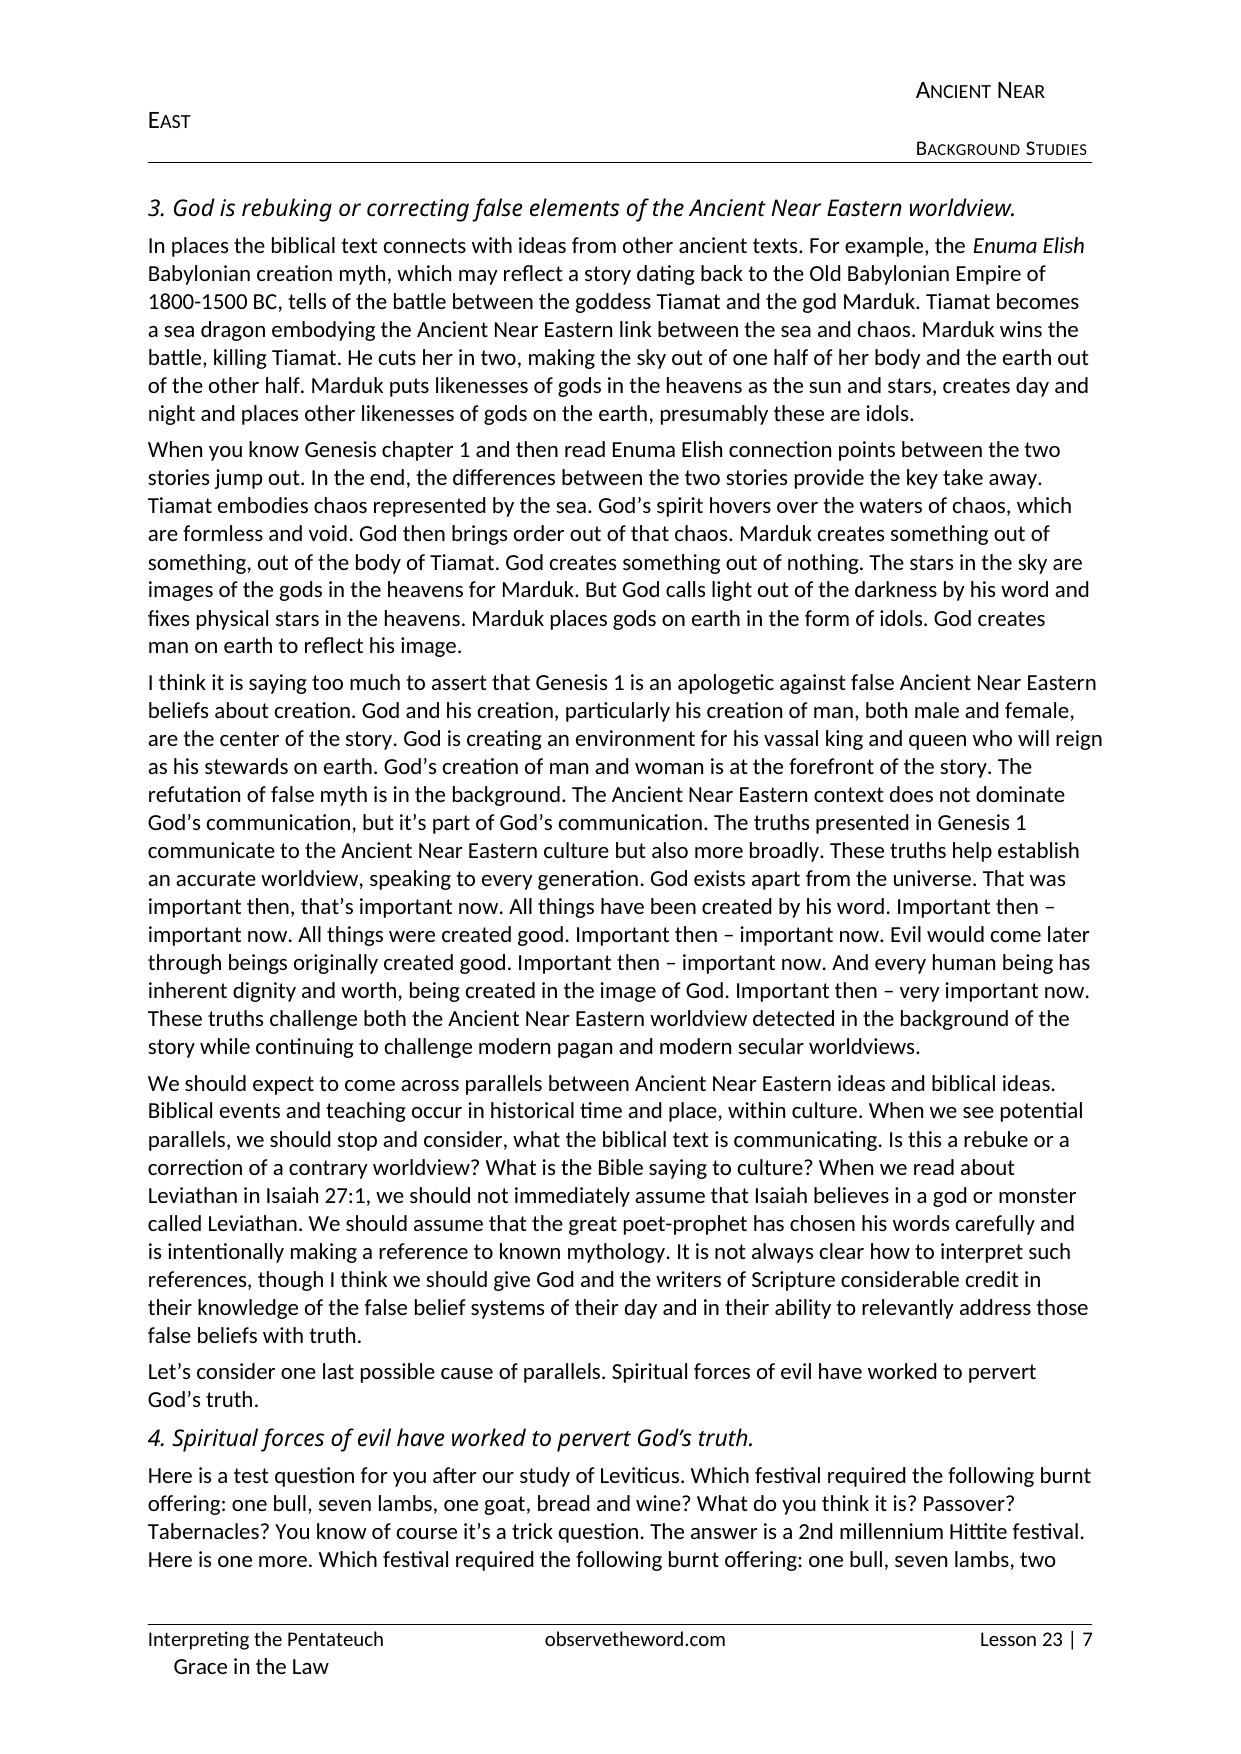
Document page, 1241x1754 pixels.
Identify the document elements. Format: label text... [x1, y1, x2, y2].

text I think it is saying too much to assert that Genesis 1 is an apologetic against false Ancient Near Eastern beliefs about creation. God and his creation, particularly his creation of man, both male and female, are the center of the story. God is creating an environment for his vassal king and queen who will reign as his stewards on earth. God’s creation of man and woman is at the forefront of the story. The refutation of false myth is in the background. The Ancient Near Eastern context does not dominate God’s communication, but it’s part of God’s communication. The truths presented in Genesis 1 communicate to the Ancient Near Eastern culture but also more broadly. These truths help establish an accurate worldview, speaking to every generation. God exists apart from the universe. That was important then, that’s important now. All things have been created by his word. Important then – important now. All things were created good. Important then – important now. Evil would come later through beings originally created good. Important then – important now. And every human being has inherent dignity and worth, being created in the image of God. Important then – very important now. These truths challenge both the Ancient Near Eastern worldview detected in the background of the story while continuing to challenge modern pagan and modern secular worldviews. [148, 668, 1107, 1060]
subtitle 4. Spiritual forces of evil have worked to pervert God’s truth. [148, 1422, 1092, 1453]
text In places the biblical text connects with ideas from other ancient texts. For example, the Enuma Elish Babylonian creation myth, which may reflect a story dating back to the Old Babylonian Empire of 1800-1500 BC, tells of the battle between the goddess Tiamat and the god Marduk. Tiamat becomes a sea dragon embodying the Ancient Near Eastern link between the sea and chaos. Marduk wins the battle, killing Tiamat. He cuts her in two, making the sky out of one half of her body and the earth out of the other half. Marduk puts likenesses of gods in the heavens as the sun and stars, creates day and night and places other likenesses of gods on the earth, presumably these are idols. [148, 231, 1092, 427]
text We should expect to come across parallels between Ancient Near Eastern ideas and biblical ideas. Biblical events and teaching occur in historical time and place, within culture. When we see potential parallels, we should stop and consider, what the biblical text is communicating. Is this a rebuke or a correction of a contrary worldview? What is the Bible saying to culture? When we read about Leviathan in Isaiah 27:1, we should not immediately assume that Isaiah believes in a god or monster called Leviathan. We should assume that the great poet-prophet has chosen his words carefully and is intentionally making a reference to known mythology. It is not always clear how to interpret such references, though I think we should give God and the writers of Scripture considerable credit in their knowledge of the false belief systems of their day and in their ability to relevantly address those false beliefs with truth. [148, 1069, 1092, 1349]
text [148, 1461, 1107, 1573]
subtitle 3. God is rebuking or correcting false elements of the Ancient Near Eastern worldview. [148, 191, 1092, 223]
text Let’s consider one last possible cause of parallels. Spiritual forces of evil have worked to pervert God’s truth. [148, 1357, 1093, 1413]
text When you know Genesis chapter 1 and then read Enuma Elish connection points between the two stories jump out. In the end, the differences between the two stories provide the key take away. Tiamat embodies chaos represented by the sea. God’s spirit hovers over the waters of chaos, which are formless and void. God then brings order out of that chaos. Marduk creates something out of something, out of the body of Tiamat. God creates something out of nothing. The stars in the sky are images of the gods in the heavens for Marduk. But God calls light out of the darkness by his word and fixes physical stars in the heavens. Marduk places gods on earth in the form of idols. God creates man on earth to reflect his image. [148, 436, 1092, 660]
